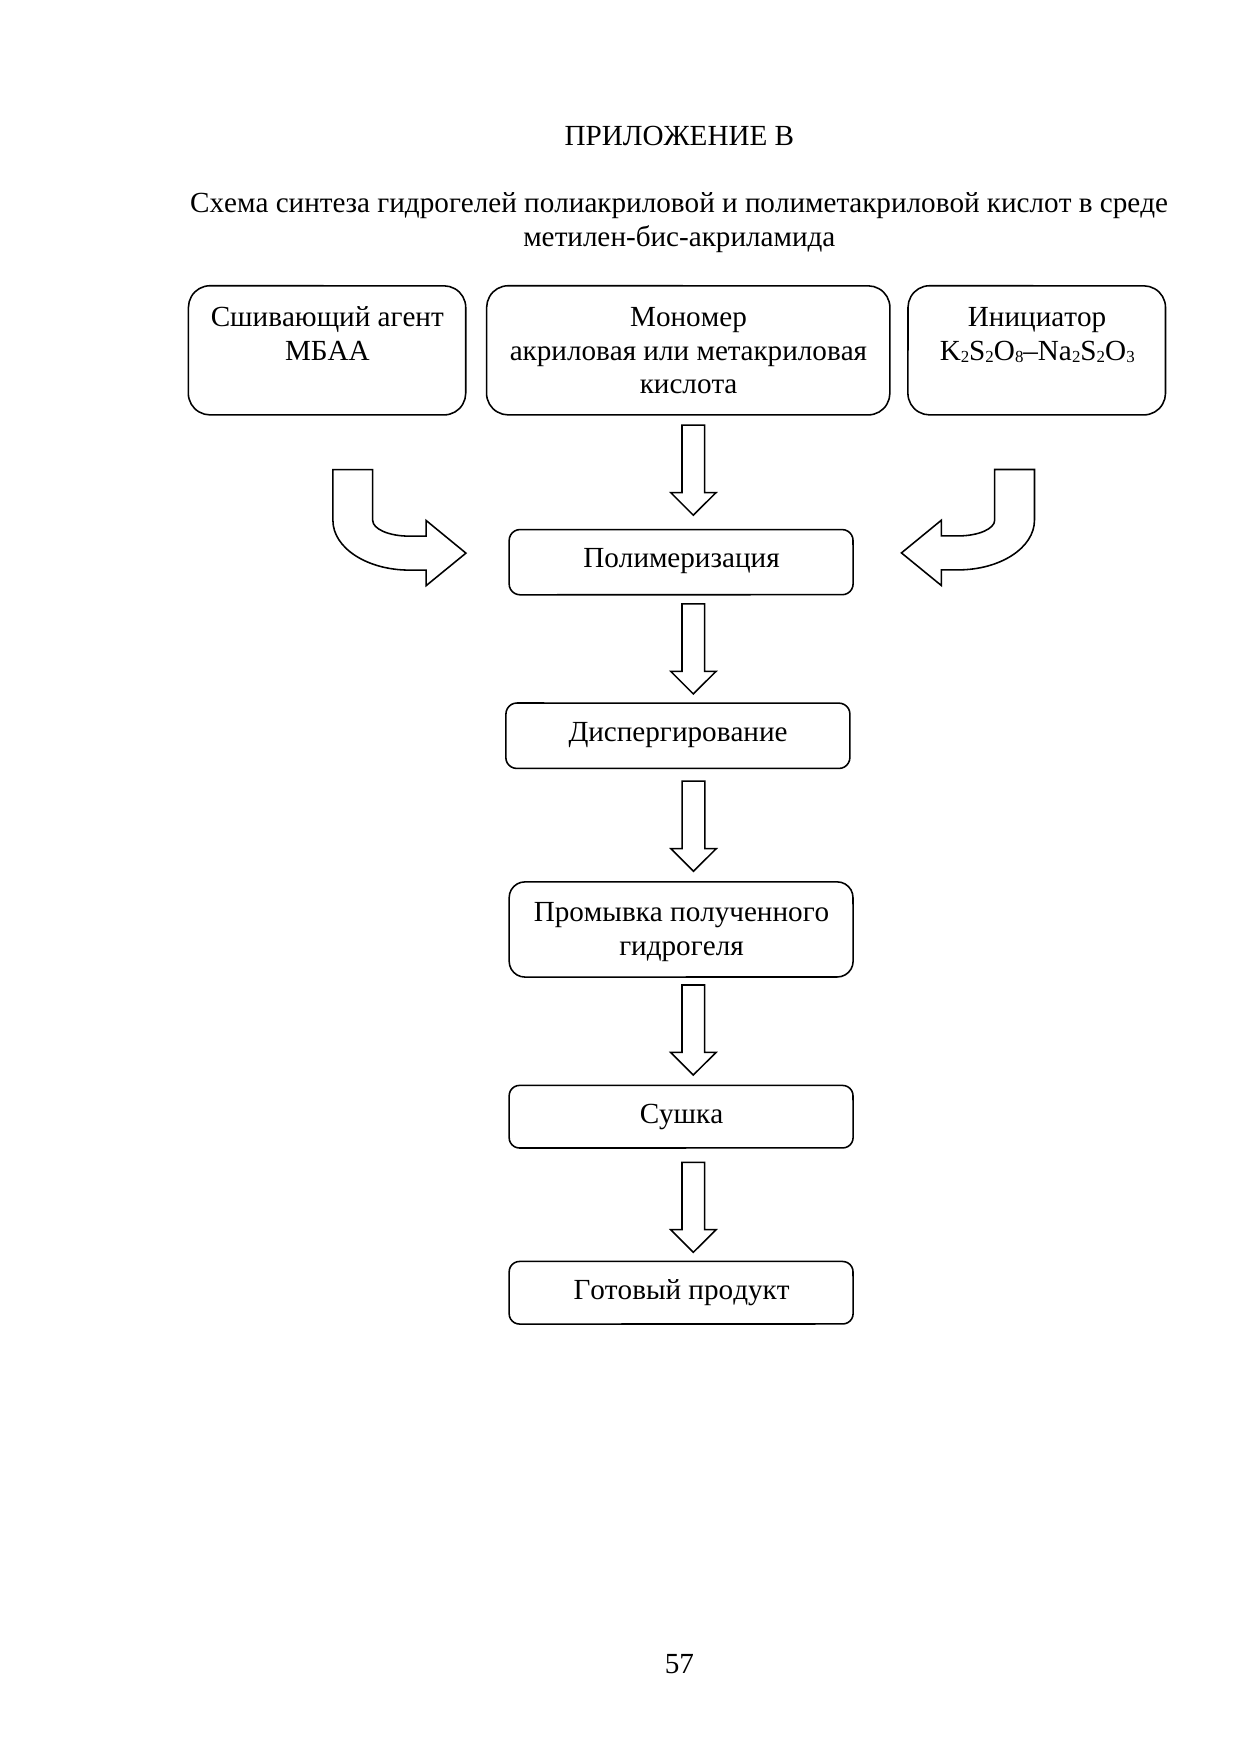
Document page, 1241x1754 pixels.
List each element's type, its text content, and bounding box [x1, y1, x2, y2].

text ПРИЛОЖЕНИЕ В [177, 118, 1181, 152]
text Схема синтеза гидрогелей полиакриловой и полиметакриловой кислот в среде метилен-бис-акриламида [177, 185, 1181, 252]
